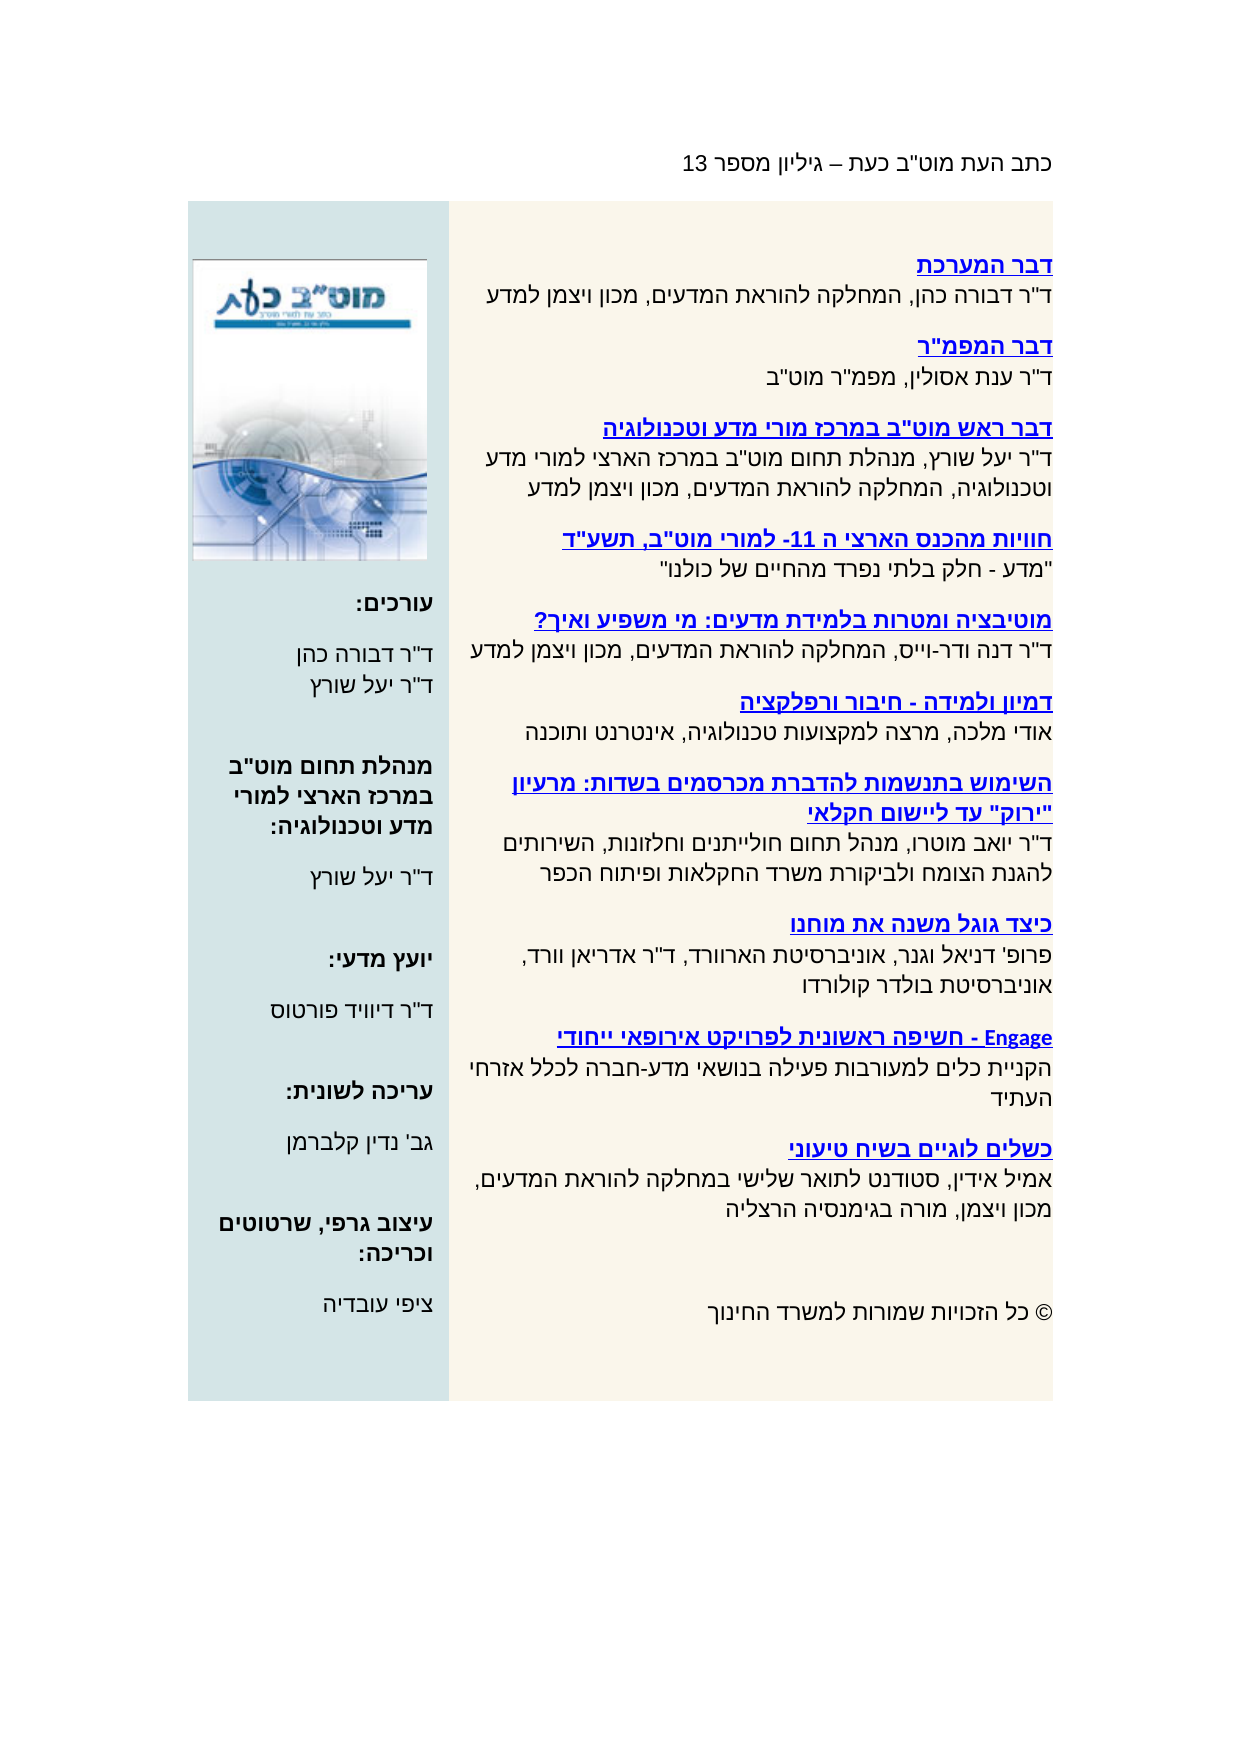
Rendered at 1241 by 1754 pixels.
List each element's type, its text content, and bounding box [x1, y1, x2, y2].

table_header דבר המערכת ד"ר דבורה כהן, המחלקה להוראת המדעים, מכון ויצמן למדע דבר המפמ"ר ד"ר ענת אסולין, מפמ"ר מוט"ב דבר ראש מוט"ב במרכז מורי מדע וטכנולוגיה ד"ר יעל שורץ, מנהלת תחום מוט"ב במרכז הארצי למורי מדע וטכנולוגיה, המחלקה להוראת המדעים, מכון ויצמן למדע חוויות מהכנס הארצי ה 11- למורי מוט"ב, תשע"ד "מדע - חלק בלתי נפרד מהחיים של כולנו" מוטיבציה ומטרות בלמידת מדעים: מי משפיע ואיך? ד"ר דנה ודר-וייס, המחלקה להוראת המדעים, מכון ויצמן למדע דמיון ולמידה - חיבור ורפלקציה אודי מלכה, מרצה למקצועות טכנולוגיה, אינטרנט ותוכנה השימוש בתנשמות להדברת מכרסמים בשדות: מרעיון "ירוק" עד ליישום חקלאי ד"ר יואב מוטרו, מנהל תחום חולייתנים וחלזונות, השירותים להגנת הצומח ולביקורת משרד החקלאות ופיתוח הכפר כיצד גוגל משנה את מוחנו פרופ' דניאל וגנר, אוניברסיטת הארוורד, ד"ר אדריאן וורד, אוניברסיטת בולדר קולורדו Engage - חשיפה ראשונית לפרויקט אירופאי ייחודי הקניית כלים למעורבות פעילה בנושאי מדע-חברה לכלל אזרחי העתיד כשלים לוגיים בשיח טיעוני אמיל אידין, סטודנט לתואר שלישי במחלקה להוראת המדעים, מכון ויצמן, מורה בגימנסיה הרצליה © כל הזכויות שמורות למשרד החינוך [449, 201, 1053, 1401]
table_header עורכים: ד"ר דבורה כהן ד"ר יעל שורץ מנהלת תחום מוט"ב במרכז הארצי למורי מדע וטכנולוגיה: ד"ר יעל שורץ יועץ מדעי: ד"ר דיוויד פורטוס עריכה לשונית: גב' נדין קלברמן עיצוב גרפי, שרטוטים וכריכה: ציפי עובדיה [188, 201, 449, 1401]
text כתב העת מוט"ב כעת – גיליון מספר 13 [187, 150, 1053, 176]
picture [192, 259, 427, 561]
